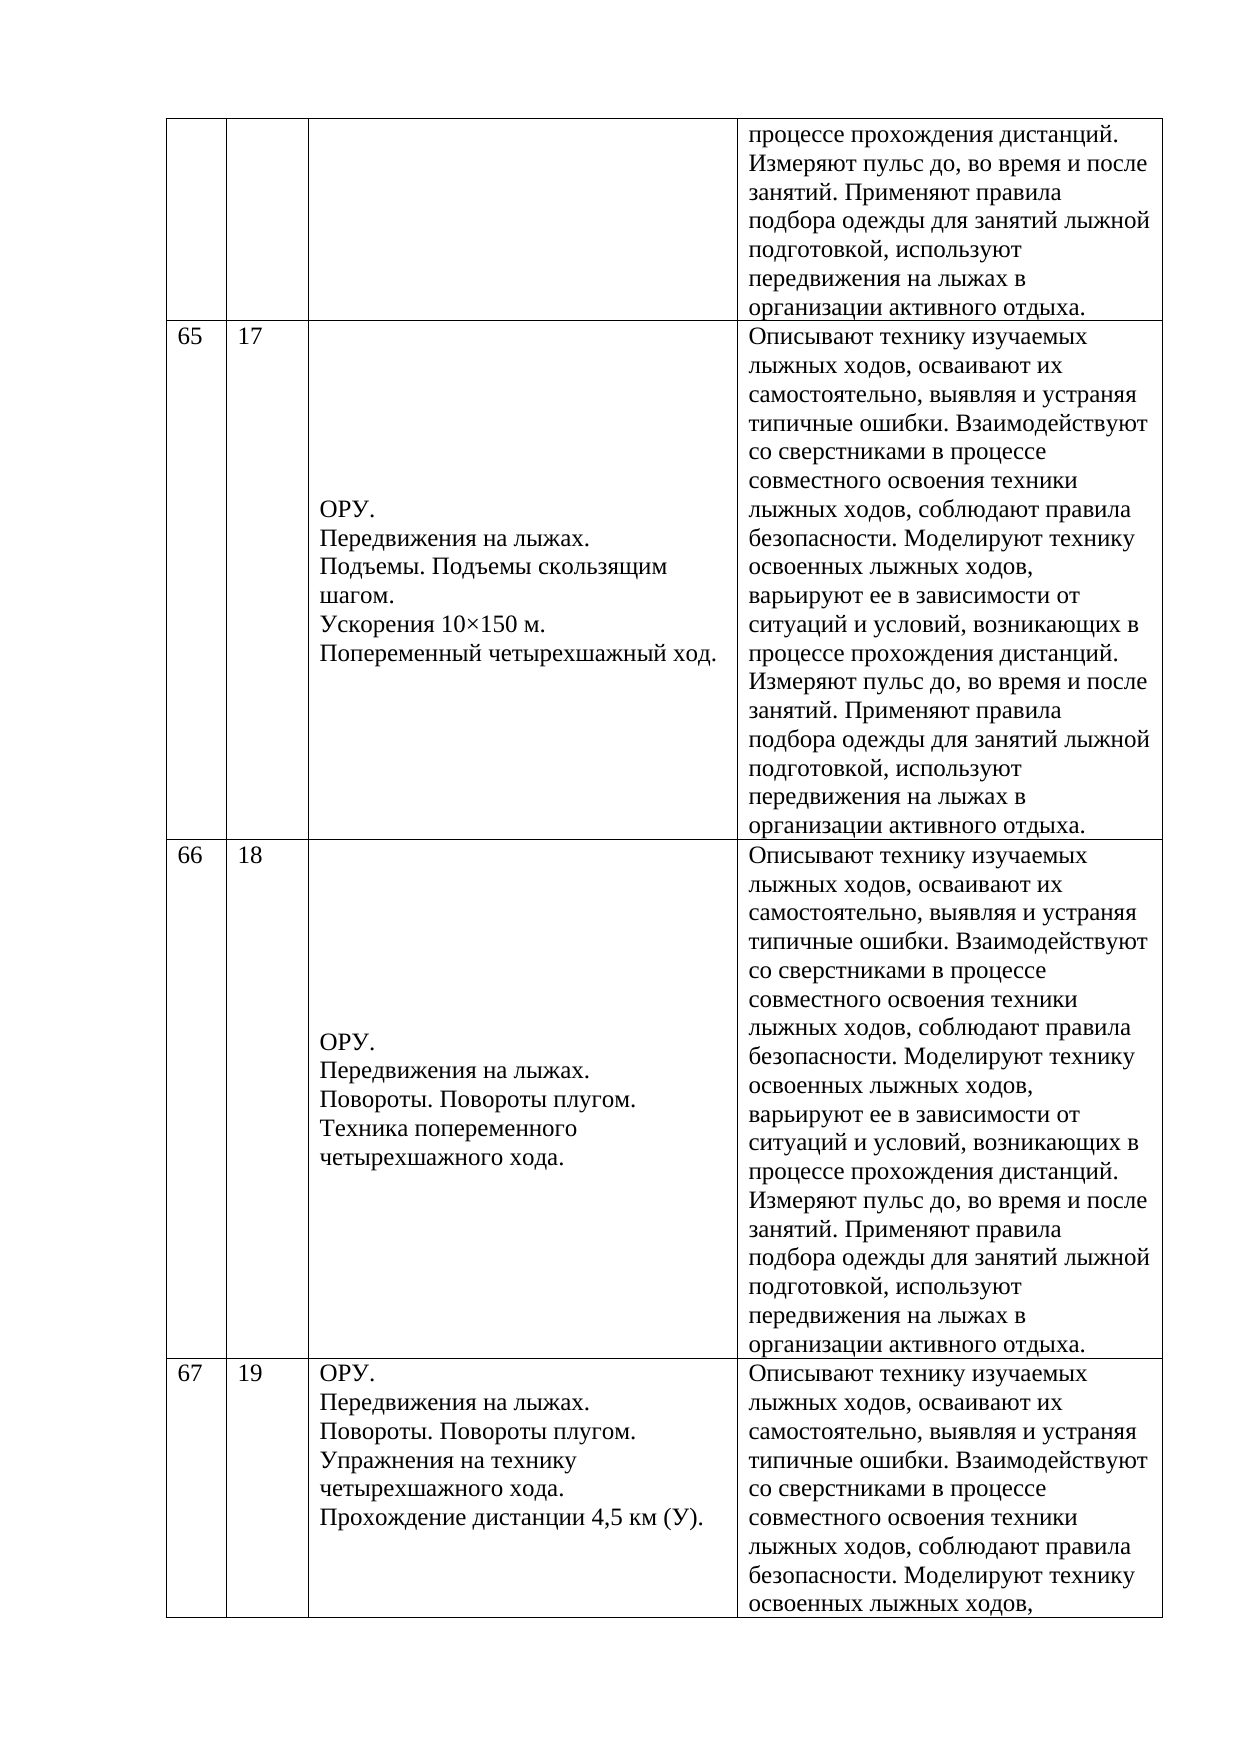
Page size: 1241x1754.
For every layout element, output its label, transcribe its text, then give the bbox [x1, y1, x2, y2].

table_cell 66 [167, 840, 226, 1357]
table_cell ОРУ. Передвижения на лыжах. Подъемы. Подъемы скользящим шагом. Ускорения 10×150 м. Попеременный четырехшажный ход. [309, 321, 737, 839]
table_cell 19 [227, 1359, 308, 1617]
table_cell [309, 1359, 737, 1617]
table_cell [738, 119, 1162, 320]
table_cell 16 [227, 119, 308, 320]
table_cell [738, 1359, 1162, 1617]
table_cell 64 [167, 119, 226, 320]
table_cell 65 [167, 321, 226, 839]
table_cell 18 [227, 840, 308, 1357]
table_cell 67 [167, 1359, 226, 1617]
table_cell 17 [227, 321, 308, 839]
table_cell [309, 119, 737, 320]
table_cell ОРУ. Передвижения на лыжах. Повороты. Повороты плугом. Техника попеременного четырехшажного хода. [309, 840, 737, 1357]
